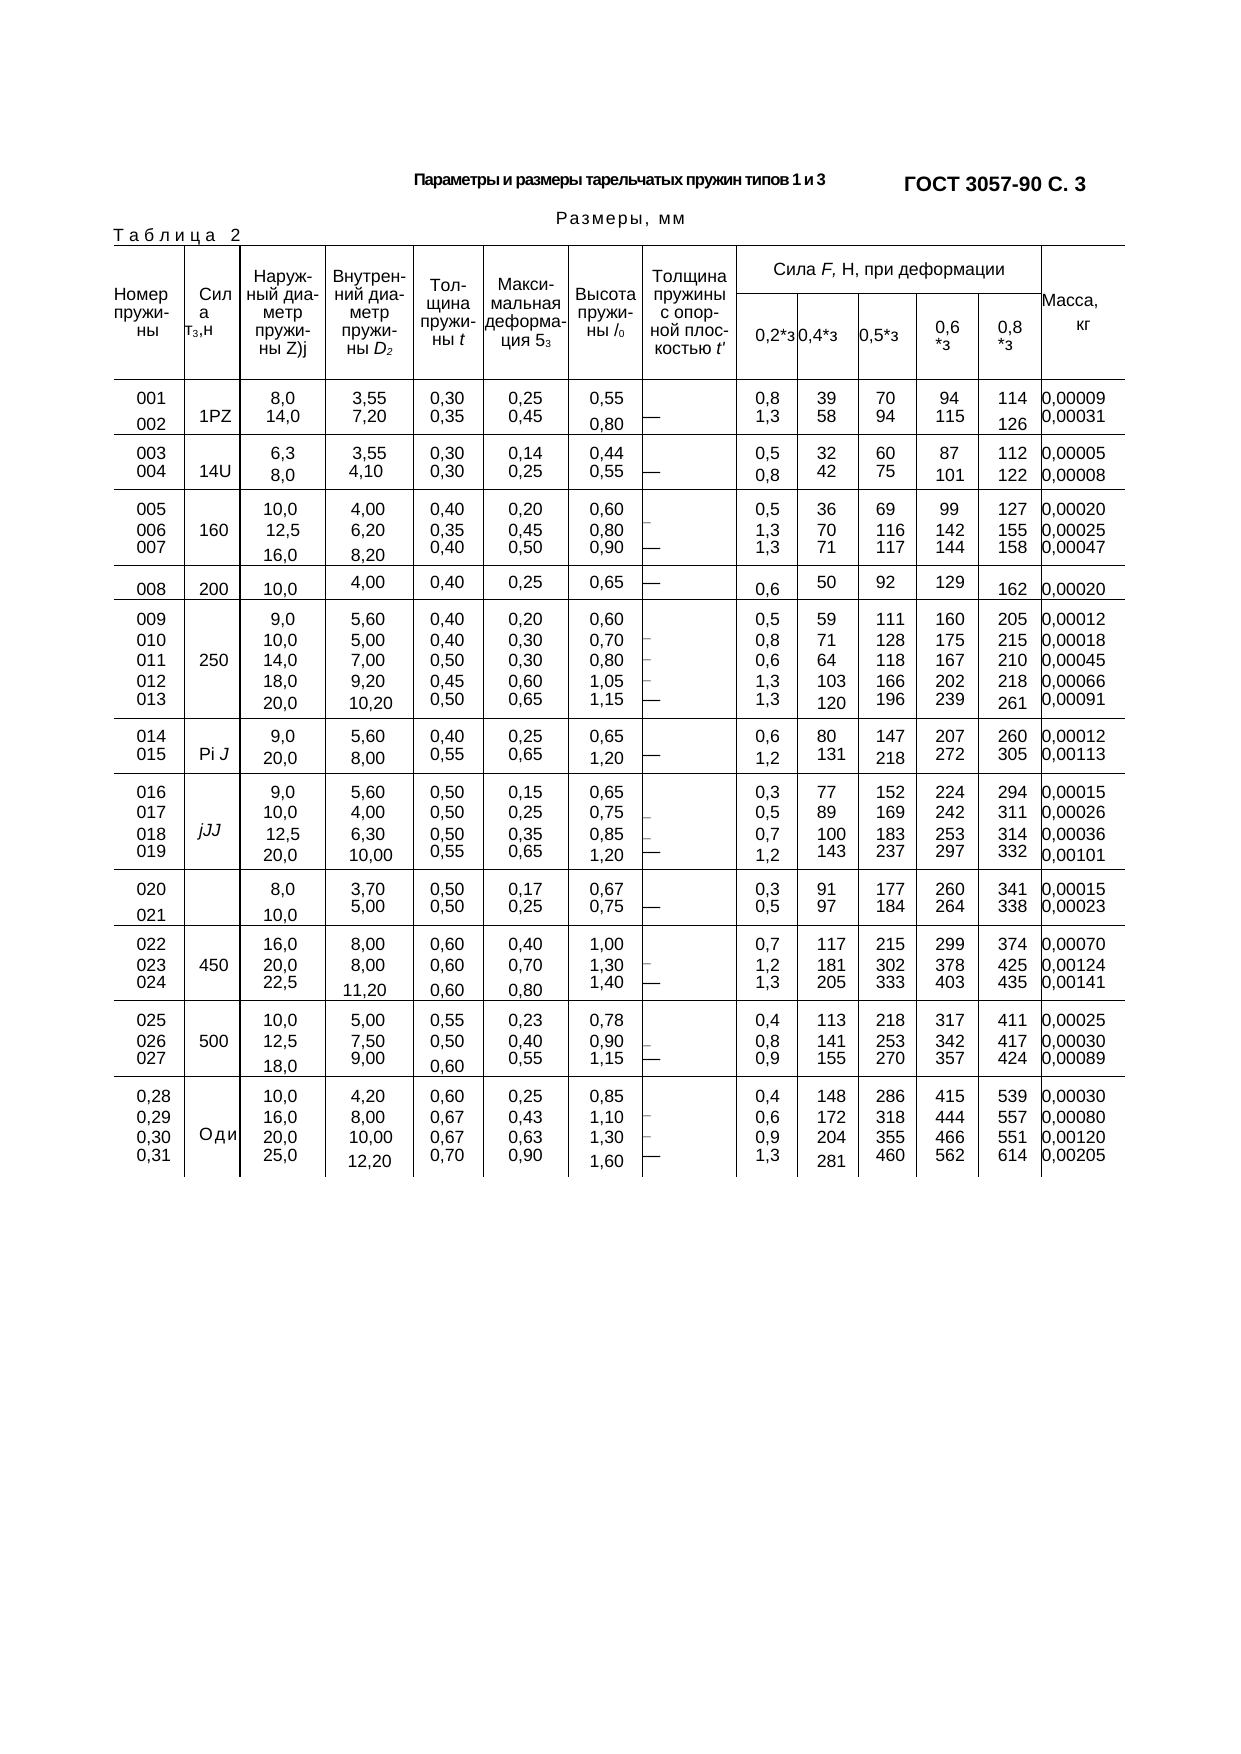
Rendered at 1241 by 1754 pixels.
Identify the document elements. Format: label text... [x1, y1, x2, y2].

table_cell — [643, 408, 736, 434]
table_cell 355 [859, 1127, 916, 1147]
table_cell [185, 870, 239, 898]
table_cell 114 [979, 380, 1041, 408]
table_cell 0,80 [569, 519, 642, 540]
table_cell 162 [979, 566, 1041, 599]
table_cell 557 [979, 1106, 1041, 1127]
table_cell 317 [917, 1001, 978, 1029]
table_header Высота пружи- ны /0 [569, 246, 642, 379]
table_cell 18,0 [241, 670, 325, 691]
table_cell 0,00031 [1042, 408, 1125, 434]
table_cell 1,2 [737, 954, 797, 974]
table_cell — [643, 463, 736, 489]
table_cell 0,50 [414, 774, 483, 802]
table_cell — [643, 1030, 736, 1051]
table_cell 0,6 [737, 566, 797, 599]
table_cell 253 [917, 823, 978, 843]
table_cell [185, 691, 239, 717]
text Размеры, мм [115, 210, 1126, 228]
table_cell 500 [185, 1030, 239, 1051]
table_cell 374 [979, 926, 1041, 953]
table_cell 0,00120 [1042, 1127, 1125, 1147]
table_cell 1,10 [569, 1106, 642, 1127]
table_header Макси- мальная деформа- ция 53 [484, 246, 568, 379]
table_cell 0,40 [414, 600, 483, 629]
table_cell 0,43 [484, 1106, 568, 1127]
table_cell 12,20 [326, 1147, 413, 1177]
table_cell 8,00 [326, 1106, 413, 1127]
table_cell 147 [859, 719, 916, 746]
table_cell 0,35 [414, 408, 483, 434]
table_header Тол- щина пружи- ны t [414, 246, 483, 379]
table_cell [185, 540, 239, 565]
table_cell 239 [917, 691, 978, 717]
table_cell 0,8 [737, 1030, 797, 1051]
table_cell 0,45 [414, 670, 483, 691]
table_cell [185, 1051, 239, 1076]
table_cell 8,20 [326, 540, 413, 565]
table_cell 20,0 [241, 691, 325, 717]
table_cell 0,9 [737, 1051, 797, 1076]
table_cell 75 [859, 463, 916, 489]
table_cell 444 [917, 1106, 978, 1127]
table_cell 5,00 [326, 629, 413, 650]
table_cell 166 [859, 670, 916, 691]
table_cell 10,0 [241, 899, 325, 924]
table_cell 71 [798, 629, 858, 650]
table_cell 286 [859, 1077, 916, 1106]
table_cell 0,65 [569, 774, 642, 802]
table_cell 155 [979, 519, 1041, 540]
table_cell — [643, 954, 736, 974]
table_cell 0,55 [484, 1051, 568, 1076]
table_cell Pi J [185, 746, 239, 772]
table_cell 103 [798, 670, 858, 691]
table_cell 0,25 [484, 380, 568, 408]
table_cell — [643, 975, 736, 1000]
table_cell 10,0 [241, 802, 325, 822]
table_cell 338 [979, 899, 1041, 924]
table_cell 60 [859, 435, 916, 463]
table_cell 8,00 [326, 926, 413, 953]
table_cell [185, 1077, 239, 1106]
table_cell 0,35 [414, 519, 483, 540]
table_cell 0,60 [569, 490, 642, 519]
table_cell [643, 490, 736, 519]
table_cell 0,25 [484, 899, 568, 924]
table_cell 0,25 [484, 802, 568, 822]
text Таблица 2 [113, 228, 1126, 245]
table_cell 0,70 [569, 629, 642, 650]
table_cell 1,30 [569, 954, 642, 974]
table_cell 112 [979, 435, 1041, 463]
table_cell 0,45 [484, 519, 568, 540]
table_cell [185, 719, 239, 746]
table_cell 318 [859, 1106, 916, 1127]
table_cell 0,00005 [1042, 435, 1125, 463]
table_cell 4,20 [326, 1077, 413, 1106]
table_cell 3,55 [326, 435, 413, 463]
table_cell 015 [114, 746, 184, 772]
table_cell 0,00124 [1042, 954, 1125, 974]
table_cell 1,2 [737, 844, 797, 869]
table_cell 20,0 [241, 844, 325, 869]
table_cell 152 [859, 774, 916, 802]
table_cell 25,0 [241, 1147, 325, 1177]
table_cell 004 [114, 463, 184, 489]
table_cell 205 [979, 600, 1041, 629]
table_cell 005 [114, 490, 184, 519]
table_cell 1,3 [737, 975, 797, 1000]
table_cell 0,7 [737, 823, 797, 843]
table_cell 0,55 [414, 844, 483, 869]
table_cell 20,0 [241, 954, 325, 974]
table_cell 0,55 [569, 463, 642, 489]
table_cell 0,78 [569, 1001, 642, 1029]
table_cell 342 [917, 1030, 978, 1051]
table_cell 270 [859, 1051, 916, 1076]
table_cell 7,20 [326, 408, 413, 434]
table_cell 272 [917, 746, 978, 772]
table_cell 0,60 [414, 1051, 483, 1076]
table_cell 10,0 [241, 490, 325, 519]
table_cell 7,50 [326, 1030, 413, 1051]
table_cell 0,40 [484, 1030, 568, 1051]
table_cell 0,85 [569, 1077, 642, 1106]
table_cell 0,8 [737, 380, 797, 408]
table_cell 127 [979, 490, 1041, 519]
table_cell 341 [979, 870, 1041, 898]
table_cell 0,40 [414, 719, 483, 746]
table_cell 0,6 [737, 650, 797, 670]
table_cell 1,05 [569, 670, 642, 691]
table_cell 403 [917, 975, 978, 1000]
table_cell 116 [859, 519, 916, 540]
table_cell 0,25 [484, 1077, 568, 1106]
table_cell 0,44 [569, 435, 642, 463]
table_cell 0,00091 [1042, 691, 1125, 717]
table_cell 69 [859, 490, 916, 519]
table_cell 0,75 [569, 802, 642, 822]
table_cell — [643, 566, 736, 599]
table_cell 1,3 [737, 519, 797, 540]
table_cell 14U [185, 463, 239, 489]
table_cell 260 [917, 870, 978, 898]
table_cell 466 [917, 1127, 978, 1147]
table_cell 9,00 [326, 1051, 413, 1076]
table_cell 264 [917, 899, 978, 924]
table_cell [185, 1106, 239, 1127]
table_cell [185, 975, 239, 1000]
table_cell 008 [114, 566, 184, 599]
table_cell 20,0 [241, 746, 325, 772]
table_cell 8,00 [326, 746, 413, 772]
table_cell 0,40 [414, 540, 483, 565]
table_cell 70 [859, 380, 916, 408]
table_cell 0,85 [569, 823, 642, 843]
table_cell 0,50 [484, 540, 568, 565]
table_cell — [643, 1106, 736, 1127]
table_cell 218 [859, 746, 916, 772]
table_cell 0,80 [484, 975, 568, 1000]
table_cell 417 [979, 1030, 1041, 1051]
table_cell 0,00018 [1042, 629, 1125, 650]
table_cell 242 [917, 802, 978, 822]
table_cell 0,90 [484, 1147, 568, 1177]
table_cell 1,3 [737, 670, 797, 691]
table_cell 6,30 [326, 823, 413, 843]
table_cell 0,65 [569, 566, 642, 599]
table_cell [185, 380, 239, 408]
table_cell [643, 1077, 736, 1106]
table_cell 14,0 [241, 408, 325, 434]
table_cell 10,0 [241, 566, 325, 599]
table_cell [643, 435, 736, 463]
table_cell 1,20 [569, 746, 642, 772]
table_cell 0,50 [414, 1030, 483, 1051]
table_cell 0,20 [484, 490, 568, 519]
table_cell 006 [114, 519, 184, 540]
table_header Сила F, Н, при деформации [737, 246, 1041, 293]
table_cell 22,5 [241, 975, 325, 1000]
table_cell 113 [798, 1001, 858, 1029]
table_cell 0,6 [737, 719, 797, 746]
table_cell 0,00023 [1042, 899, 1125, 924]
table_cell 0,14 [484, 435, 568, 463]
table_cell 012 [114, 670, 184, 691]
table_cell 305 [979, 746, 1041, 772]
table_cell 450 [185, 954, 239, 974]
table_cell 0,29 [114, 1106, 184, 1127]
table_cell 0,35 [484, 823, 568, 843]
table_cell 018 [114, 823, 184, 843]
table_cell 0,40 [414, 566, 483, 599]
table_cell 80 [798, 719, 858, 746]
table_cell 8,0 [241, 870, 325, 898]
table_cell 025 [114, 1001, 184, 1029]
table_cell 0,3 [737, 774, 797, 802]
table_cell 539 [979, 1077, 1041, 1106]
text Параметры и размеры тарельчатых пружин типов 1 и 3 [115, 172, 1126, 188]
table_header Толщина пружины с опор- ной плос- костью t' [643, 246, 736, 379]
table_cell 0,70 [414, 1147, 483, 1177]
table_cell 425 [979, 954, 1041, 974]
table_cell — [643, 823, 736, 843]
table_cell — [643, 650, 736, 670]
table_cell 115 [917, 408, 978, 434]
table_cell 158 [979, 540, 1041, 565]
table_cell 0,5 [737, 600, 797, 629]
table_cell 143 [798, 844, 858, 869]
table_cell 12,5 [241, 519, 325, 540]
table_cell 019 [114, 844, 184, 869]
table_cell 50 [798, 566, 858, 599]
table_cell 0,2*з [737, 294, 797, 379]
table_cell 011 [114, 650, 184, 670]
table_cell 0,00089 [1042, 1051, 1125, 1076]
table_header Наруж- ный диа- метр пружи- ны Z)j [241, 246, 325, 379]
table_cell 021 [114, 899, 184, 924]
table_cell 0,65 [484, 691, 568, 717]
table_cell 0,5 [737, 899, 797, 924]
table_cell 207 [917, 719, 978, 746]
table_cell 0,30 [484, 629, 568, 650]
table_cell 0,6 *з [917, 294, 978, 379]
table_cell 0,50 [414, 650, 483, 670]
table_cell 002 [114, 408, 184, 434]
table_cell 3,55 [326, 380, 413, 408]
table_cell 1,30 [569, 1127, 642, 1147]
table_cell — [643, 1051, 736, 1076]
table_cell 32 [798, 435, 858, 463]
table_cell 91 [798, 870, 858, 898]
table_cell 0,00113 [1042, 746, 1125, 772]
table_cell 4,00 [326, 490, 413, 519]
table_cell 0,8 [737, 463, 797, 489]
table_cell 204 [798, 1127, 858, 1147]
table_cell 0,60 [484, 670, 568, 691]
table_cell 5,60 [326, 774, 413, 802]
table_cell 0,5 [737, 435, 797, 463]
table_cell 0,00045 [1042, 650, 1125, 670]
table_cell — [643, 629, 736, 650]
table_cell 0,50 [414, 870, 483, 898]
table_cell jJJ [185, 823, 239, 843]
table_cell 1,15 [569, 691, 642, 717]
table_cell 0,8 [737, 629, 797, 650]
table_cell 0,4 [737, 1077, 797, 1106]
table_cell 177 [859, 870, 916, 898]
table_cell 014 [114, 719, 184, 746]
table_cell 196 [859, 691, 916, 717]
table_cell 10,0 [241, 629, 325, 650]
table_cell [185, 802, 239, 822]
table_cell — [643, 802, 736, 822]
table_cell 314 [979, 823, 1041, 843]
table_cell 92 [859, 566, 916, 599]
table_cell 181 [798, 954, 858, 974]
table_cell [643, 380, 736, 408]
table_cell 175 [917, 629, 978, 650]
table_cell 0,60 [414, 1077, 483, 1106]
table_cell 1,3 [737, 540, 797, 565]
table_cell 0,40 [484, 926, 568, 953]
table_cell — [643, 844, 736, 869]
table_cell 167 [917, 650, 978, 670]
table_cell [185, 774, 239, 802]
table_cell 415 [917, 1077, 978, 1106]
table_header Масса, кг [1042, 246, 1125, 379]
table_cell 0,3 [737, 870, 797, 898]
table_cell 205 [798, 975, 858, 1000]
table_cell 77 [798, 774, 858, 802]
table_cell 10,00 [326, 1127, 413, 1147]
table_cell 0,67 [569, 870, 642, 898]
table_cell 172 [798, 1106, 858, 1127]
table_cell 1,00 [569, 926, 642, 953]
table_cell 0,67 [414, 1106, 483, 1127]
table_cell 118 [859, 650, 916, 670]
table_cell 224 [917, 774, 978, 802]
table_cell 9,0 [241, 600, 325, 629]
table_cell 0,28 [114, 1077, 184, 1106]
table_cell 9,20 [326, 670, 413, 691]
table_cell [185, 1147, 239, 1177]
table_cell — [643, 691, 736, 717]
table_cell 023 [114, 954, 184, 974]
table_cell 10,0 [241, 1001, 325, 1029]
table_cell 215 [979, 629, 1041, 650]
table_cell 71 [798, 540, 858, 565]
table_cell 1,15 [569, 1051, 642, 1076]
table_cell 8,0 [241, 463, 325, 489]
table_cell 0,00101 [1042, 844, 1125, 869]
table_cell 160 [917, 600, 978, 629]
table_cell 20,0 [241, 1127, 325, 1147]
table_cell 10,20 [326, 691, 413, 717]
table_cell 0,30 [414, 463, 483, 489]
table_cell 8,00 [326, 954, 413, 974]
table_cell 1,3 [737, 691, 797, 717]
table_cell [185, 629, 239, 650]
table_cell 1,2 [737, 746, 797, 772]
table_cell 16,0 [241, 926, 325, 953]
table_cell 0,30 [484, 650, 568, 670]
table_cell 122 [979, 463, 1041, 489]
table_cell 333 [859, 975, 916, 1000]
table_cell 131 [798, 746, 858, 772]
table_cell — [643, 519, 736, 540]
table_cell 36 [798, 490, 858, 519]
table_cell 200 [185, 566, 239, 599]
table_cell 0,65 [569, 719, 642, 746]
table_cell 0,80 [569, 408, 642, 434]
table_cell 0,4*з [798, 294, 858, 379]
table_cell 0,5 [737, 490, 797, 519]
table_cell 562 [917, 1147, 978, 1177]
table_cell 0,50 [414, 802, 483, 822]
table_cell 59 [798, 600, 858, 629]
table_cell 70 [798, 519, 858, 540]
table_cell 39 [798, 380, 858, 408]
table_cell 026 [114, 1030, 184, 1051]
table_cell 148 [798, 1077, 858, 1106]
table_cell 0,65 [484, 746, 568, 772]
table_cell 0,60 [569, 600, 642, 629]
table_cell 0,00141 [1042, 975, 1125, 1000]
table_cell 0,20 [484, 600, 568, 629]
table_cell 128 [859, 629, 916, 650]
table_cell 0,55 [414, 1001, 483, 1029]
table_cell 4,00 [326, 802, 413, 822]
table_cell 0,00012 [1042, 600, 1125, 629]
table_cell 302 [859, 954, 916, 974]
table_cell — [643, 746, 736, 772]
table_cell 551 [979, 1127, 1041, 1147]
table_cell [643, 1001, 736, 1029]
table_cell 94 [917, 380, 978, 408]
table_cell 0,00012 [1042, 719, 1125, 746]
table_cell 16,0 [241, 540, 325, 565]
table_cell 218 [859, 1001, 916, 1029]
table_cell 0,90 [569, 1030, 642, 1051]
table_cell 0,5*з [859, 294, 916, 379]
table_cell 0,5 [737, 802, 797, 822]
table_cell 8,0 [241, 380, 325, 408]
table_cell 411 [979, 1001, 1041, 1029]
table_cell 215 [859, 926, 916, 953]
table_cell 0,00030 [1042, 1030, 1125, 1051]
table_cell 87 [917, 435, 978, 463]
table_cell 155 [798, 1051, 858, 1076]
table_cell 0,55 [414, 746, 483, 772]
table_cell 4,00 [326, 566, 413, 599]
table_cell 0,00015 [1042, 870, 1125, 898]
table_cell 1,60 [569, 1147, 642, 1177]
table_cell 58 [798, 408, 858, 434]
table_cell 294 [979, 774, 1041, 802]
table_cell [643, 926, 736, 953]
table_cell 0,00020 [1042, 490, 1125, 519]
table_cell 18,0 [241, 1051, 325, 1076]
table_cell 142 [917, 519, 978, 540]
table_cell 184 [859, 899, 916, 924]
table_cell 024 [114, 975, 184, 1000]
table_cell 260 [979, 719, 1041, 746]
table_cell 0,00036 [1042, 823, 1125, 843]
table_cell 100 [798, 823, 858, 843]
table_cell 94 [859, 408, 916, 434]
table_cell 5,00 [326, 899, 413, 924]
table_cell 0,50 [414, 823, 483, 843]
table_cell 007 [114, 540, 184, 565]
table_cell 144 [917, 540, 978, 565]
table_cell 7,00 [326, 650, 413, 670]
table_cell 42 [798, 463, 858, 489]
table_cell [185, 899, 239, 924]
table_cell 332 [979, 844, 1041, 869]
table_cell 0,15 [484, 774, 568, 802]
table_cell 0,6 [737, 1106, 797, 1127]
table_cell 001 [114, 380, 184, 408]
table_cell 0,4 [737, 1001, 797, 1029]
table_cell 117 [798, 926, 858, 953]
table_cell 0,9 [737, 1127, 797, 1147]
table_cell 120 [798, 691, 858, 717]
table_cell 5,60 [326, 719, 413, 746]
table_cell 253 [859, 1030, 916, 1051]
table_cell 0,23 [484, 1001, 568, 1029]
table_cell 64 [798, 650, 858, 670]
table_cell 378 [917, 954, 978, 974]
table_cell 0,60 [414, 975, 483, 1000]
table_cell 0,60 [414, 926, 483, 953]
table_cell 1,20 [569, 844, 642, 869]
table_cell 0,40 [414, 490, 483, 519]
table_cell 435 [979, 975, 1041, 1000]
table_cell 0,00205 [1042, 1147, 1125, 1177]
table_cell 0,00025 [1042, 519, 1125, 540]
table_cell 299 [917, 926, 978, 953]
table_cell 0,55 [569, 380, 642, 408]
table_cell 0,00009 [1042, 380, 1125, 408]
table_cell [185, 600, 239, 629]
table_cell 5,60 [326, 600, 413, 629]
table_cell 12,5 [241, 823, 325, 843]
table_cell 129 [917, 566, 978, 599]
table_cell 0,30 [414, 435, 483, 463]
table_cell 1,40 [569, 975, 642, 1000]
table_cell 89 [798, 802, 858, 822]
table_cell 97 [798, 899, 858, 924]
table_cell 0,00020 [1042, 566, 1125, 599]
table_cell 202 [917, 670, 978, 691]
table_cell 0,25 [484, 719, 568, 746]
table_header Номер пружи- ны [114, 246, 184, 379]
table_cell 022 [114, 926, 184, 953]
table_cell 16,0 [241, 1106, 325, 1127]
table_cell 9,0 [241, 719, 325, 746]
table_cell 0,70 [484, 954, 568, 974]
table_cell 0,00080 [1042, 1106, 1125, 1127]
table_cell 424 [979, 1051, 1041, 1076]
table_cell 237 [859, 844, 916, 869]
table_cell 126 [979, 408, 1041, 434]
table_cell 016 [114, 774, 184, 802]
table_cell 0,60 [414, 954, 483, 974]
table_cell 4,10 [326, 463, 413, 489]
table_cell 11,20 [326, 975, 413, 1000]
table_cell 169 [859, 802, 916, 822]
table_cell [185, 1001, 239, 1029]
table_cell — [643, 670, 736, 691]
table_cell — [643, 1127, 736, 1147]
table_cell 0,75 [569, 899, 642, 924]
table_cell 0,90 [569, 540, 642, 565]
table_cell — [643, 1147, 736, 1177]
table_cell 0,50 [414, 899, 483, 924]
table_cell 281 [798, 1147, 858, 1177]
table_cell Оди [185, 1127, 239, 1147]
table_cell 020 [114, 870, 184, 898]
table_cell 183 [859, 823, 916, 843]
table_cell 0,00030 [1042, 1077, 1125, 1106]
table_cell [185, 490, 239, 519]
table_cell 003 [114, 435, 184, 463]
table_cell 017 [114, 802, 184, 822]
table_cell 0,00047 [1042, 540, 1125, 565]
table_header Внутрен- ний диа- метр пружи- ны D2 [326, 246, 413, 379]
table_cell 10,00 [326, 844, 413, 869]
table_cell 0,00026 [1042, 802, 1125, 822]
table_cell 0,40 [414, 629, 483, 650]
table_cell 0,50 [414, 691, 483, 717]
table_cell 14,0 [241, 650, 325, 670]
table_cell 0,80 [569, 650, 642, 670]
table_cell 1,3 [737, 1147, 797, 1177]
table_cell — [643, 540, 736, 565]
table_cell 0,30 [114, 1127, 184, 1147]
table_header Сила т3,н [185, 246, 239, 379]
table_cell [185, 926, 239, 953]
table_cell 0,00015 [1042, 774, 1125, 802]
table_cell 027 [114, 1051, 184, 1076]
table_cell 111 [859, 600, 916, 629]
table_cell [185, 844, 239, 869]
table_cell 210 [979, 650, 1041, 670]
table_cell 009 [114, 600, 184, 629]
table_cell 357 [917, 1051, 978, 1076]
table_cell 614 [979, 1147, 1041, 1177]
table_cell 117 [859, 540, 916, 565]
table_cell 0,31 [114, 1147, 184, 1177]
table_cell [185, 435, 239, 463]
table_cell 0,67 [414, 1127, 483, 1147]
table_cell [185, 670, 239, 691]
table_cell 0,7 [737, 926, 797, 953]
table_cell 0,30 [414, 380, 483, 408]
table_cell 010 [114, 629, 184, 650]
table_cell 0,45 [484, 408, 568, 434]
table_cell 0,8 *з [979, 294, 1041, 379]
table_cell 5,00 [326, 1001, 413, 1029]
table_cell 12,5 [241, 1030, 325, 1051]
table_cell 3,70 [326, 870, 413, 898]
table_cell [643, 600, 736, 629]
table_cell 0,00025 [1042, 1001, 1125, 1029]
table_cell 0,63 [484, 1127, 568, 1147]
table_cell 6,20 [326, 519, 413, 540]
table_cell 0,25 [484, 463, 568, 489]
table_cell 1,3 [737, 408, 797, 434]
table_cell 10,0 [241, 1077, 325, 1106]
table_cell 0,25 [484, 566, 568, 599]
table_cell 297 [917, 844, 978, 869]
table_cell 0,00070 [1042, 926, 1125, 953]
table_cell 311 [979, 802, 1041, 822]
table_cell 6,3 [241, 435, 325, 463]
table_cell 160 [185, 519, 239, 540]
table_cell 1PZ [185, 408, 239, 434]
table_cell [643, 719, 736, 746]
table_cell 250 [185, 650, 239, 670]
table_cell 99 [917, 490, 978, 519]
table_cell 013 [114, 691, 184, 717]
table_cell 218 [979, 670, 1041, 691]
table_cell 0,17 [484, 870, 568, 898]
table_cell 261 [979, 691, 1041, 717]
table_cell 460 [859, 1147, 916, 1177]
table_cell [643, 870, 736, 898]
table_cell 0,65 [484, 844, 568, 869]
table_cell 9,0 [241, 774, 325, 802]
table_cell — [643, 899, 736, 924]
table_cell [643, 774, 736, 802]
table_cell 0,00008 [1042, 463, 1125, 489]
table_cell 0,00066 [1042, 670, 1125, 691]
table_cell 141 [798, 1030, 858, 1051]
table_cell 101 [917, 463, 978, 489]
